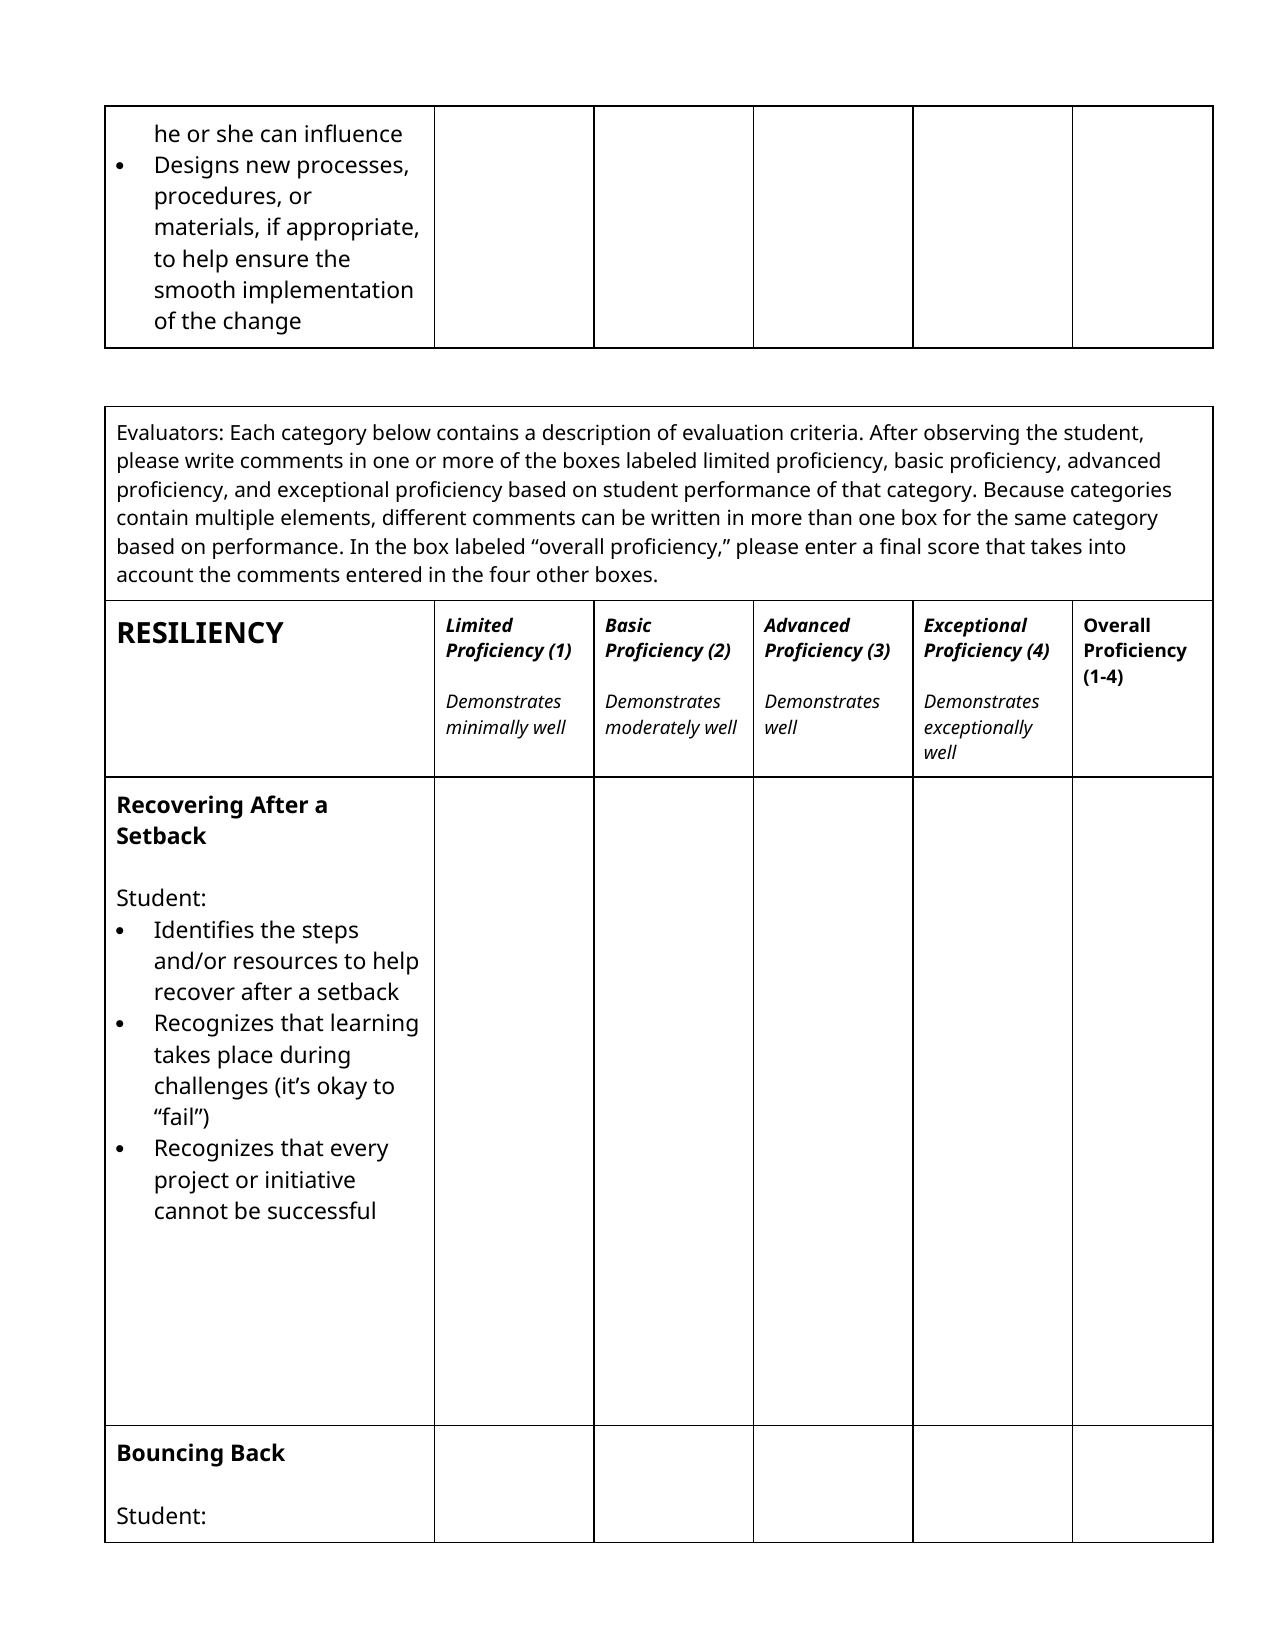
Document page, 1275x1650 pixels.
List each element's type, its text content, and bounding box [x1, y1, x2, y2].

table_cell Exceptional Proficiency (4) Demonstrates exceptionally well [914, 601, 1072, 776]
table_cell [1073, 778, 1212, 1424]
table_cell [1073, 1426, 1212, 1542]
table_cell Basic Proficiency (2) Demonstrates moderately well [595, 601, 753, 776]
table_cell [754, 107, 912, 347]
table_cell [435, 778, 593, 1424]
table_cell [595, 778, 753, 1424]
table_cell [595, 1426, 753, 1542]
table_cell [435, 1426, 593, 1542]
table_cell [914, 107, 1072, 347]
table_cell [754, 778, 912, 1424]
table_cell [435, 107, 593, 347]
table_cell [106, 107, 434, 347]
table_cell [754, 1426, 912, 1542]
table_cell Advanced Proficiency (3) Demonstrates well [754, 601, 912, 776]
table_cell Limited Proficiency (1) Demonstrates minimally well [435, 601, 593, 776]
table_cell [1073, 107, 1212, 347]
table_cell RESILIENCY [106, 601, 434, 776]
table_cell [595, 107, 753, 347]
table_header Evaluators: Each category below contains a description of evaluation criteria. After observing the student, please write comments in one or more of the boxes labeled limited proficiency, basic proficiency, advanced proficiency, and exceptional proficiency based on student performance of that category. Because categories contain multiple elements, different comments can be written in more than one box for the same category based on performance. In the box labeled “overall proficiency,” please enter a final score that takes into account the comments entered in the four other boxes. [106, 407, 1212, 599]
table_cell [914, 778, 1072, 1424]
table_cell Overall Proficiency (1-4) [1073, 601, 1212, 776]
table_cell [106, 1426, 434, 1542]
table_cell Recovering After a Setback Student: Identifies the steps and/or resources to help recover after a setback Recognizes that learning takes place during challenges (it’s okay to “fail”) Recognizes that every project or initiative cannot be successful [106, 778, 434, 1424]
table_cell [914, 1426, 1072, 1542]
